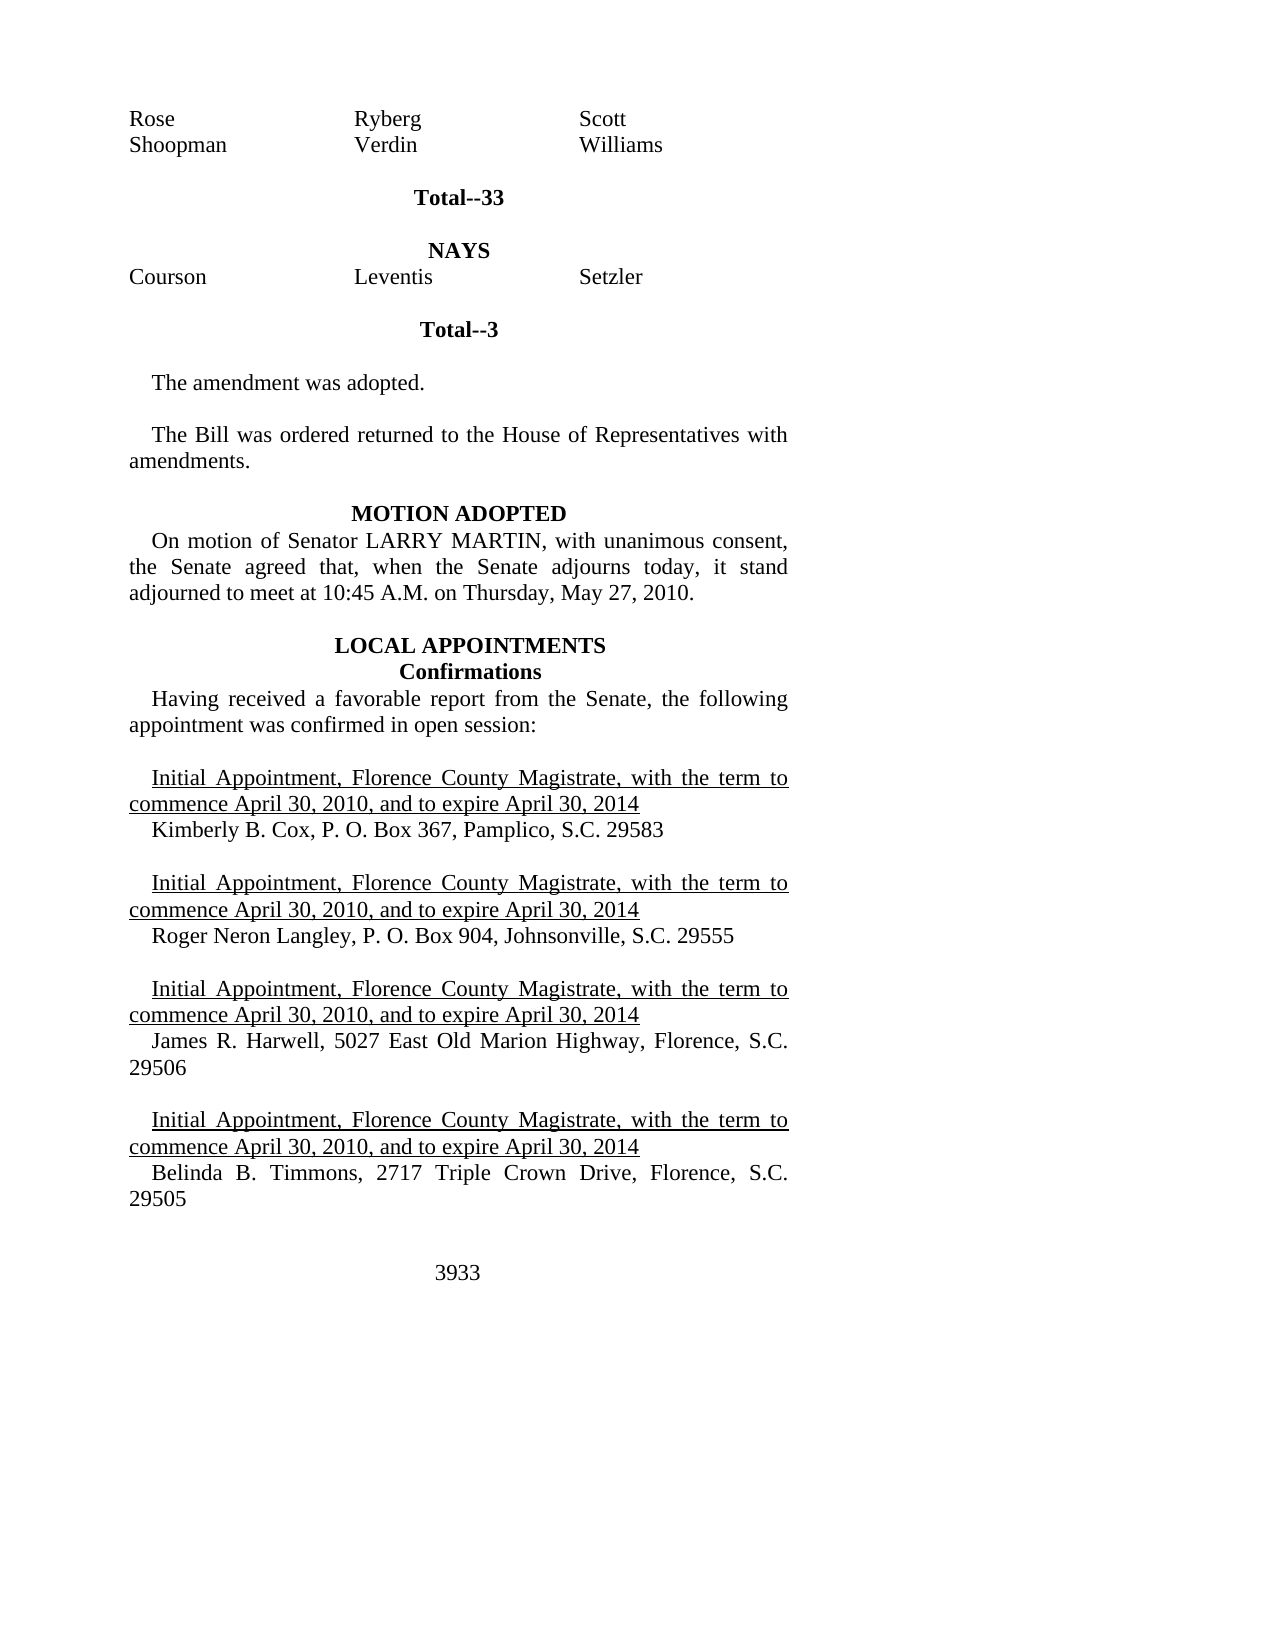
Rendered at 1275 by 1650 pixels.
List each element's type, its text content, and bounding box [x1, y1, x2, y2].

text Initial Appointment, Florence County Magistrate, with the term to commence April 30, 2010, and to expire April 30, 2014 [129, 975, 789, 1027]
text MOTION ADOPTED [129, 500, 789, 527]
text Rose Ryberg Scott [129, 105, 789, 131]
text The amendment was adopted. [129, 368, 789, 395]
text Courson Leventis Setzler [129, 263, 789, 289]
text NAYS [129, 237, 789, 263]
text Shoopman Verdin Williams [129, 131, 789, 158]
text James R. Harwell, 5027 East Old Marion Highway, Florence, S.C. 29506 [129, 1027, 789, 1080]
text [129, 1106, 789, 1159]
text Kimberly B. Cox, P. O. Box 367, Pamplico, S.C. 29583 [129, 817, 789, 843]
text Roger Neron Langley, P. O. Box 904, Johnsonville, S.C. 29555 [129, 922, 789, 948]
text The Bill was ordered returned to the House of Representatives with amendments. [129, 421, 789, 474]
text Total--33 [129, 184, 789, 210]
text On motion of Senator LARRY MARTIN, with unanimous consent, the Senate agreed that, when the Senate adjourns today, it stand adjourned to meet at 10:45 A.M. on Thursday, May 27, 2010. [129, 527, 789, 606]
text LOCAL APPOINTMENTS [129, 632, 789, 658]
text Confirmations [129, 658, 789, 685]
text Belinda B. Timmons, 2717 Triple Crown Drive, Florence, S.C. 29505 [129, 1159, 789, 1212]
text Initial Appointment, Florence County Magistrate, with the term to commence April 30, 2010, and to expire April 30, 2014 [129, 764, 789, 817]
text Initial Appointment, Florence County Magistrate, with the term to commence April 30, 2010, and to expire April 30, 2014 [129, 869, 789, 922]
text Having received a favorable report from the Senate, the following appointment was confirmed in open session: [129, 685, 789, 737]
text Total--3 [129, 316, 789, 342]
